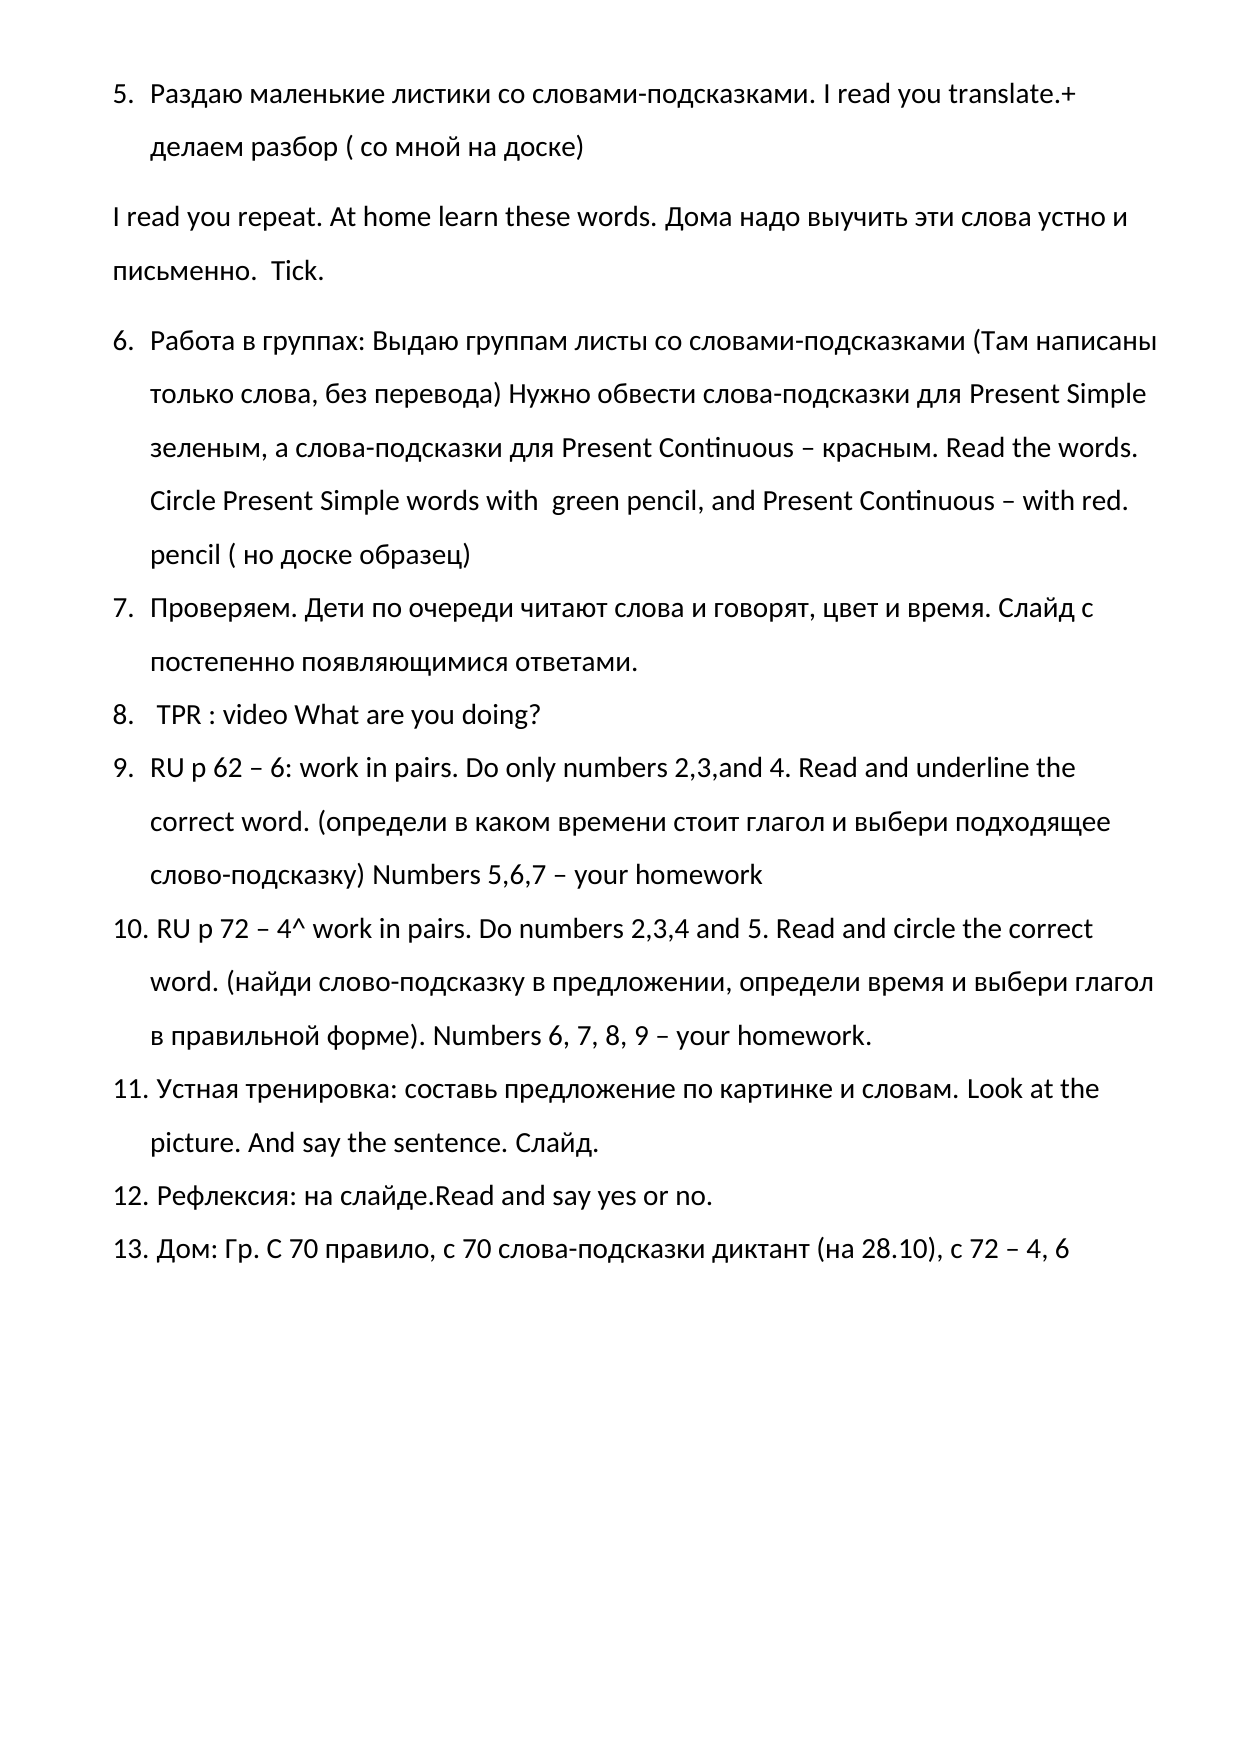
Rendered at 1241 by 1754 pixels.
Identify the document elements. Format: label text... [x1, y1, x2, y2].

list Раздаю маленькие листики со словами-подсказками. I read you translate.+ делаем разбор ( со мной на доске) [112, 75, 1165, 164]
text I read you repeat. At home learn these words. Дома надо выучить эти слова устно и письменно. Tick. [112, 198, 1165, 288]
list TPR : video What are you doing? [112, 696, 1165, 732]
list Дом: Гр. С 70 правило, с 70 слова-подсказки диктант (на 28.10), с 72 – 4, 6 [112, 1231, 1165, 1266]
list RU p 72 – 4^ work in pairs. Do numbers 2,3,4 and 5. Read and circle the correct word. (найди слово-подсказку в предложении, определи время и выбери глагол в правильной форме). Numbers 6, 7, 8, 9 – your homework. [112, 910, 1165, 1052]
list Проверяем. Дети по очереди читают слова и говорят, цвет и время. Слайд с постепенно появляющимися ответами. [112, 589, 1165, 678]
list Работа в группах: Выдаю группам листы со словами-подсказками (Там написаны только слова, без перевода) Нужно обвести слова-подсказки для Present Simple зеленым, а слова-подсказки для Present Continuous – красным. Read the words. Circle Present Simple words with green pencil, and Present Continuous – with red. pencil ( но доске образец) [112, 322, 1165, 571]
list Рефлексия: на слайде.Read and say yes or no. [112, 1177, 1165, 1213]
list Устная тренировка: составь предложение по картинке и словам. Look at the picture. And say the sentence. Слайд. [112, 1070, 1165, 1159]
list RU p 62 – 6: work in pairs. Do only numbers 2,3,and 4. Read and underline the correct word. (определи в каком времени стоит глагол и выбери подходящее слово-подсказку) Numbers 5,6,7 – your homework [112, 749, 1165, 892]
